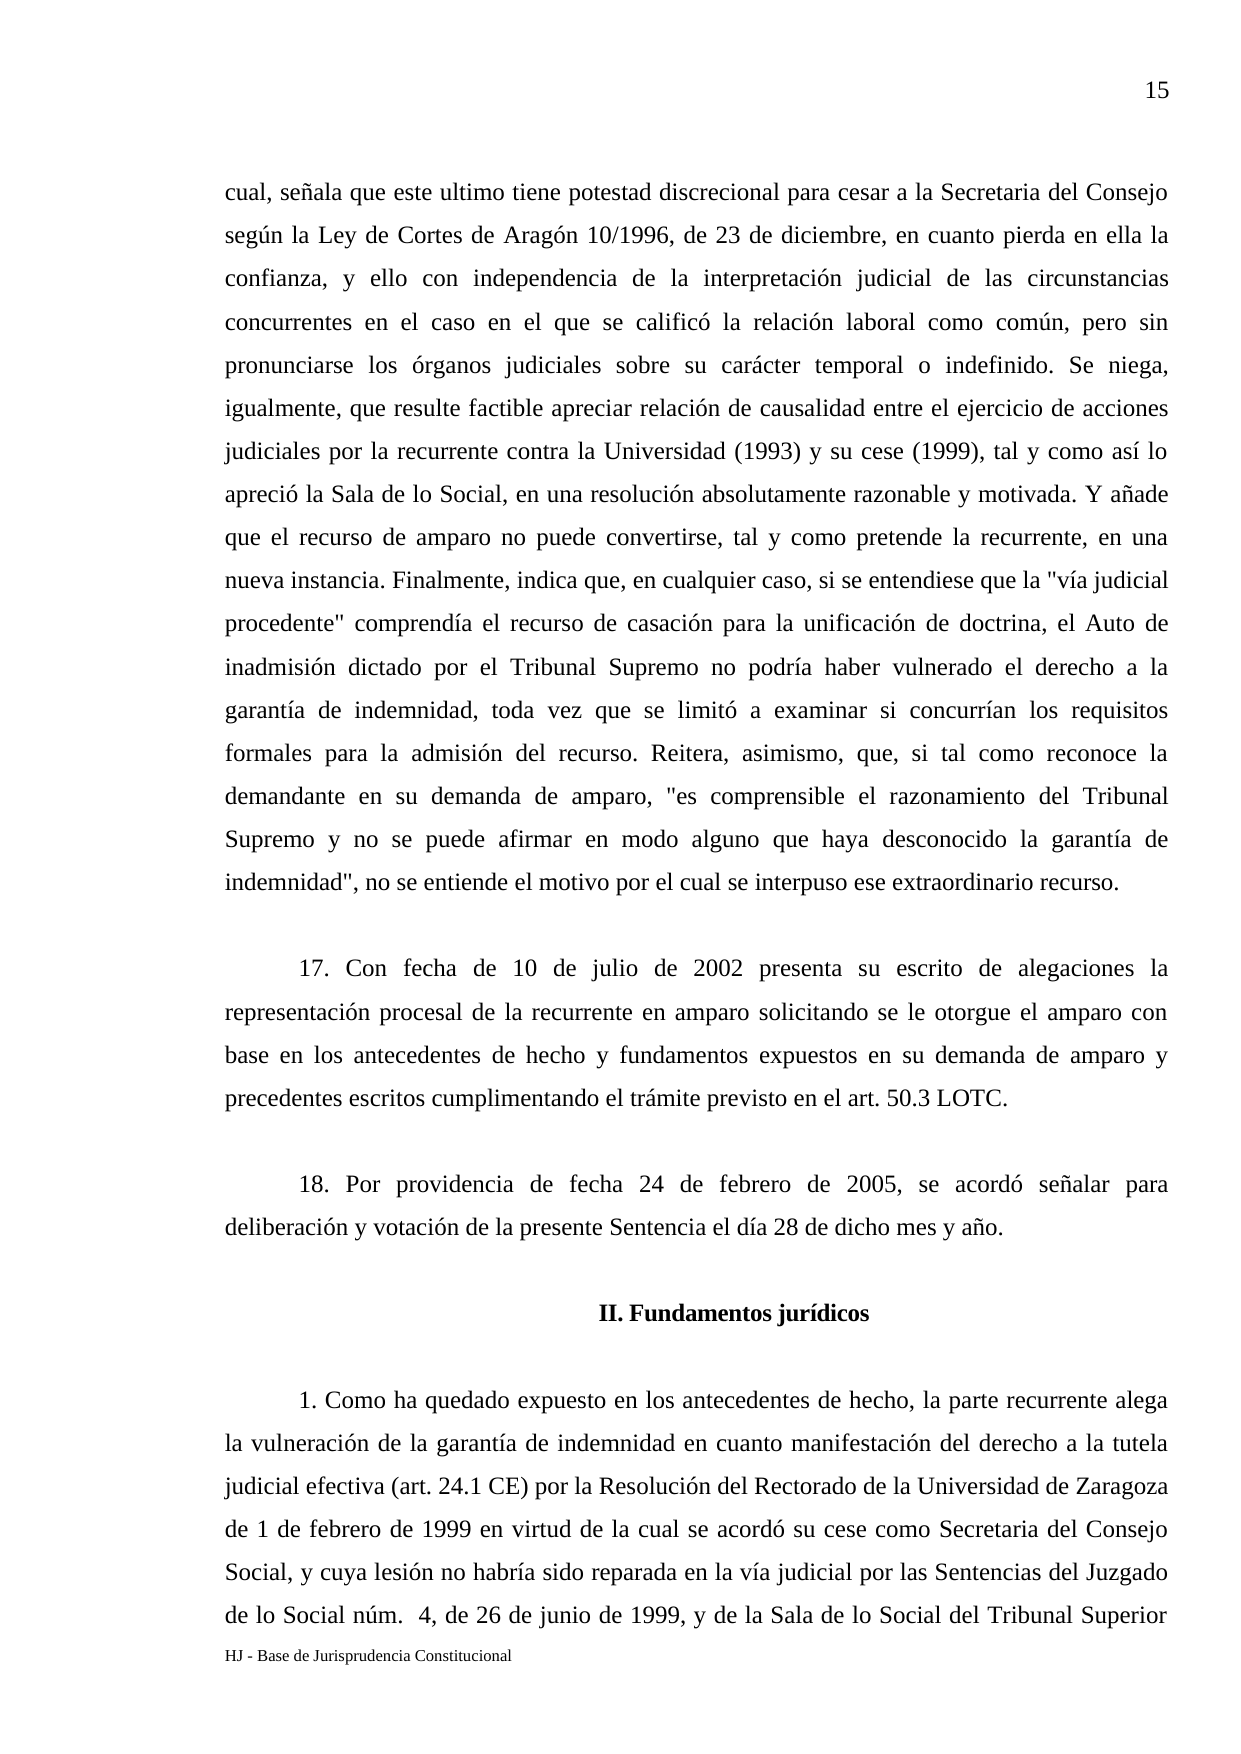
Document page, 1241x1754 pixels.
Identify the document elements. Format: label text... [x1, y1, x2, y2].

subtitle II. Fundamentos jurídicos [224, 1298, 1169, 1327]
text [224, 177, 1169, 896]
text 18. Por providencia de fecha 24 de febrero de 2005, se acordó señalar para deliberación y votación de la presente Sentencia el día 28 de dicho mes y año. [224, 1169, 1169, 1241]
text 17. Con fecha de 10 de julio de 2002 presenta su escrito de alegaciones la representación procesal de la recurrente en amparo solicitando se le otorgue el amparo con base en los antecedentes de hecho y fundamentos expuestos en su demanda de amparo y precedentes escritos cumplimentando el trámite previsto en el art. 50.3 LOTC. [224, 953, 1169, 1112]
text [224, 1385, 1169, 1629]
